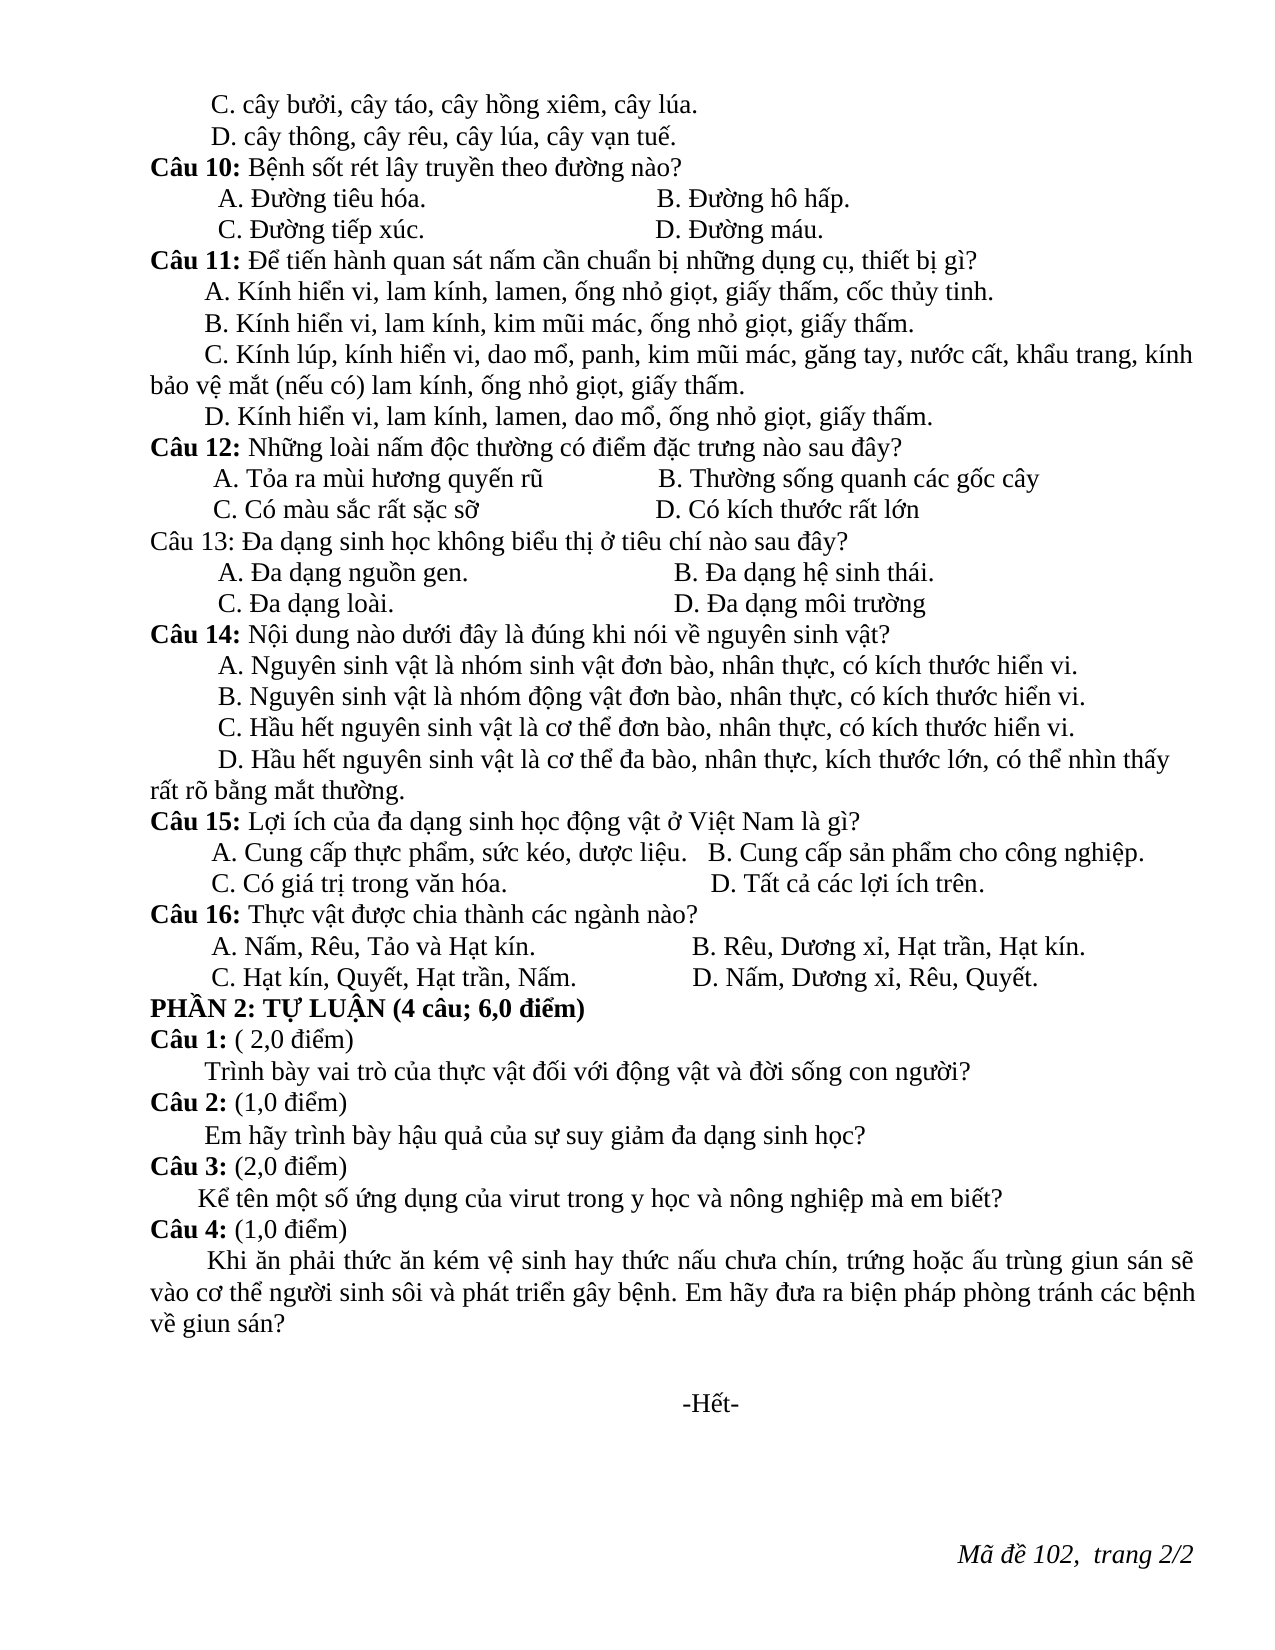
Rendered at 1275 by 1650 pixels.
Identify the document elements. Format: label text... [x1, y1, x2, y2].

text C. Có giá trị trong văn hóa. D. Tất cả các lợi ích trên. [150, 867, 1196, 898]
text A. Tỏa ra mùi hương quyến rũ B. Thường sống quanh các gốc cây [150, 462, 1196, 493]
text Câu 3: (2,0 điểm) [150, 1150, 1196, 1181]
text Câu 15: Lợi ích của đa dạng sinh học động vật ở Việt Nam là gì? [150, 805, 1196, 836]
text C. Hầu hết nguyên sinh vật là cơ thể đơn bào, nhân thực, có kích thước hiển vi. [150, 712, 1196, 743]
text Câu 4: (1,0 điểm) [150, 1213, 1196, 1244]
text D. cây thông, cây rêu, cây lúa, cây vạn tuế. [150, 120, 1196, 151]
text C. cây bưởi, cây táo, cây hồng xiêm, cây lúa. [150, 89, 1196, 120]
text A. Cung cấp thực phẩm, sức kéo, dược liệu. B. Cung cấp sản phẩm cho công nghiệp. [150, 836, 1196, 867]
text A. Đường tiêu hóa. B. Đường hô hấp. [150, 182, 1196, 213]
text C. Đường tiếp xúc. D. Đường máu. [150, 213, 1196, 244]
text Câu 16: Thực vật được chia thành các ngành nào? [150, 898, 1196, 929]
text Em hãy trình bày hậu quả của sự suy giảm đa dạng sinh học? [150, 1118, 1196, 1150]
text Câu 13: Đa dạng sinh học không biểu thị ở tiêu chí nào sau đây? [150, 525, 1196, 556]
text C. Có màu sắc rất sặc sỡ D. Có kích thước rất lớn [150, 493, 1196, 525]
text A. Kính hiển vi, lam kính, lamen, ống nhỏ giọt, giấy thấm, cốc thủy tinh. [150, 276, 1196, 307]
text A. Đa dạng nguồn gen. B. Đa dạng hệ sinh thái. [150, 556, 1196, 587]
text Mã đề 102, trang 2/2 [150, 1538, 1196, 1569]
text Trình bày vai trò của thực vật đối với động vật và đời sống con người? [150, 1054, 1196, 1086]
text Khi ăn phải thức ăn kém vệ sinh hay thức nấu chưa chín, trứng hoặc ấu trùng giun sán sẽ vào cơ thể người sinh sôi và phát triển gây bệnh. Em hãy đưa ra biện pháp phòng tránh các bệnh về giun sán? [150, 1244, 1196, 1338]
text Câu 11: Để tiến hành quan sát nấm cần chuẩn bị những dụng cụ, thiết bị gì? [150, 244, 1196, 276]
text Câu 12: Những loài nấm độc thường có điểm đặc trưng nào sau đây? [150, 431, 1196, 462]
text Câu 1: ( 2,0 điểm) [150, 1023, 1196, 1054]
text D. Hầu hết nguyên sinh vật là cơ thể đa bào, nhân thực, kích thước lớn, có thể nhìn thấy rất rõ bằng mắt thường. [150, 743, 1196, 805]
text Câu 10: Bệnh sốt rét lây truyền theo đường nào? [150, 151, 1196, 182]
text B. Nguyên sinh vật là nhóm động vật đơn bào, nhân thực, có kích thước hiển vi. [150, 680, 1196, 712]
text Câu 2: (1,0 điểm) [150, 1086, 1196, 1118]
text PHẦN 2: TỰ LUẬN (4 câu; 6,0 điểm) [150, 992, 1196, 1023]
text D. Kính hiển vi, lam kính, lamen, dao mổ, ống nhỏ giọt, giấy thấm. [150, 400, 1196, 431]
text A. Nguyên sinh vật là nhóm sinh vật đơn bào, nhân thực, có kích thước hiển vi. [150, 649, 1196, 680]
text -Hết- [150, 1386, 1196, 1418]
text A. Nấm, Rêu, Tảo và Hạt kín. B. Rêu, Dương xỉ, Hạt trần, Hạt kín. [150, 929, 1196, 961]
text Kể tên một số ứng dụng của virut trong y học và nông nghiệp mà em biết? [150, 1181, 1196, 1213]
text C. Hạt kín, Quyết, Hạt trần, Nấm. D. Nấm, Dương xỉ, Rêu, Quyết. [150, 961, 1196, 992]
text B. Kính hiển vi, lam kính, kim mũi mác, ống nhỏ giọt, giấy thấm. [150, 307, 1196, 338]
text C. Kính lúp, kính hiển vi, dao mổ, panh, kim mũi mác, găng tay, nước cất, khẩu trang, kính bảo vệ mắt (nếu có) lam kính, ống nhỏ giọt, giấy thấm. [150, 338, 1228, 400]
text Câu 14: Nội dung nào dưới đây là đúng khi nói về nguyên sinh vật? [150, 618, 1196, 649]
text C. Đa dạng loài. D. Đa dạng môi trường [150, 587, 1196, 618]
